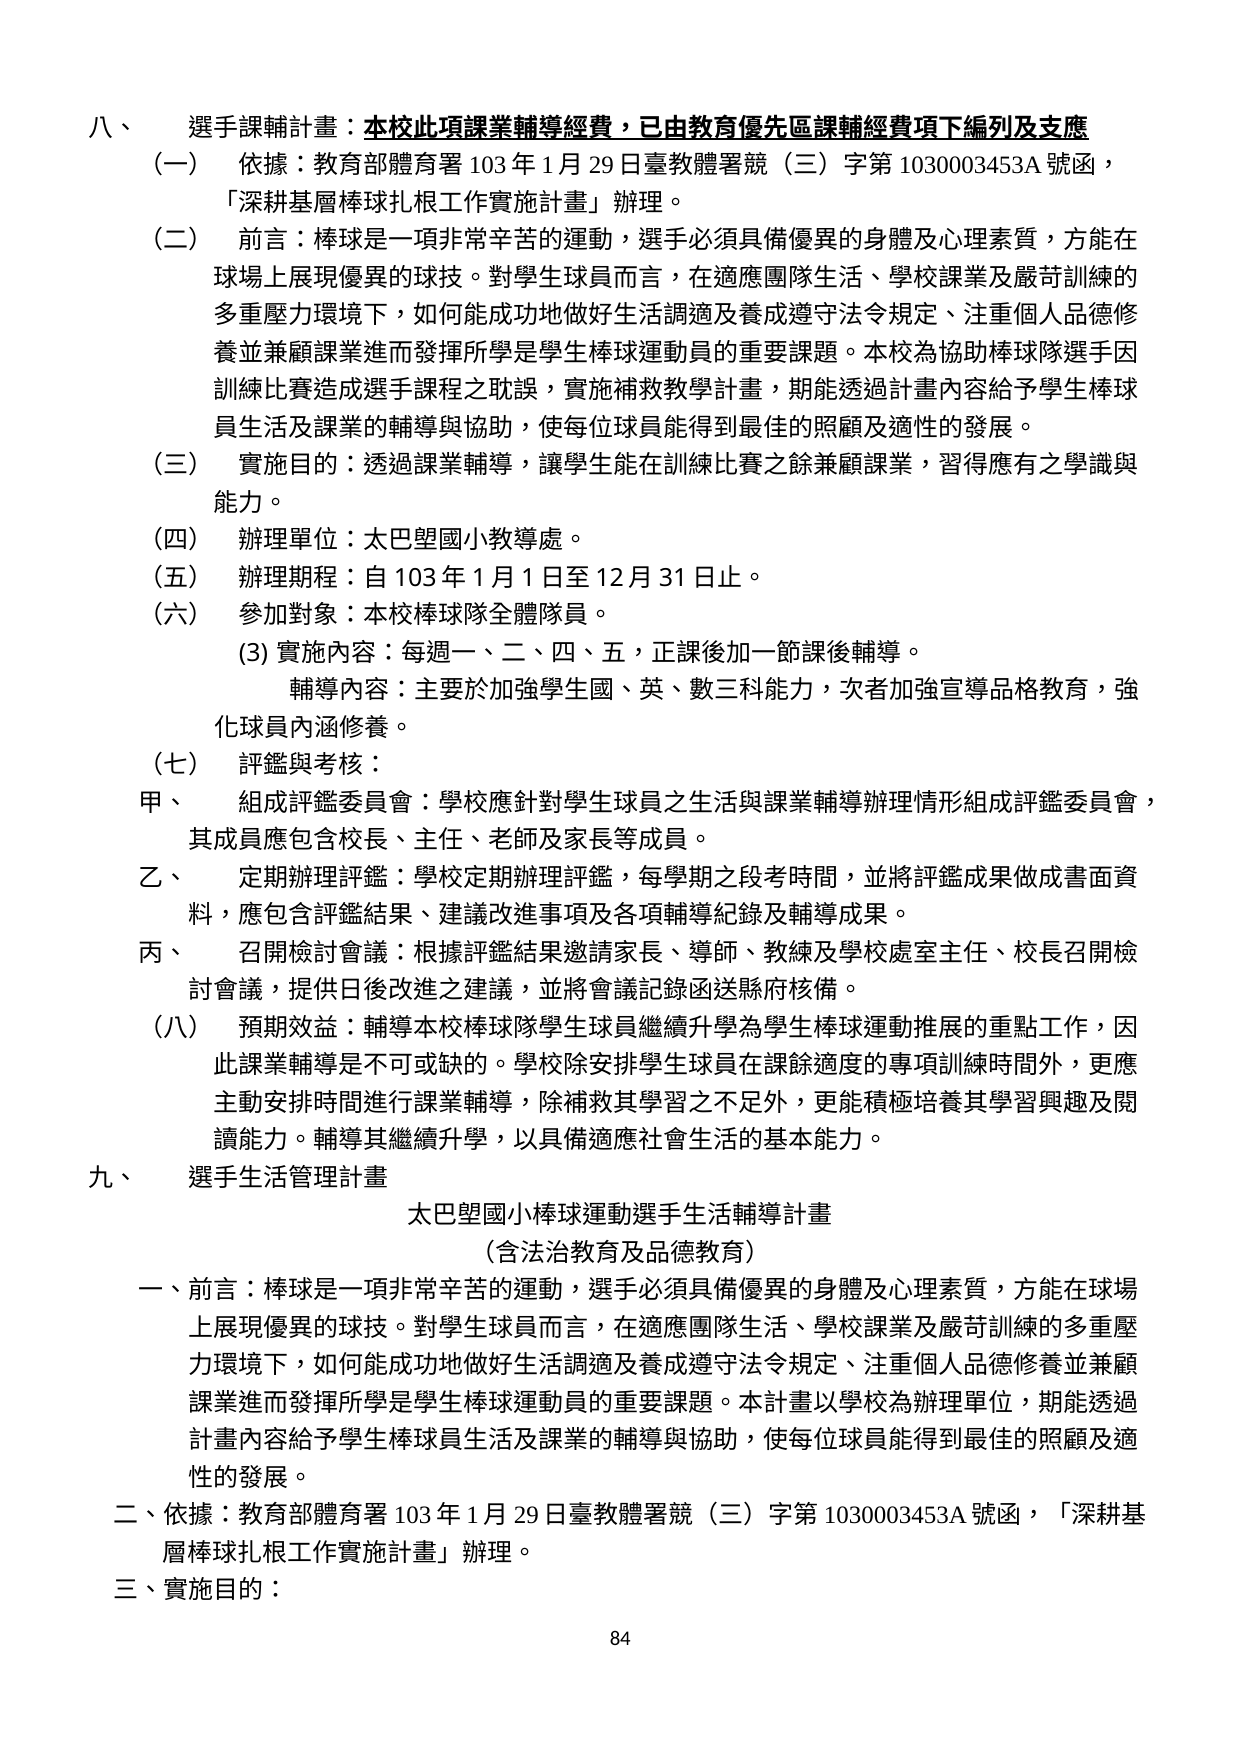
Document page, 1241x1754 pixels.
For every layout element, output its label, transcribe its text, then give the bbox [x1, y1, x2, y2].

list 召開檢討會議：根據評鑑結果邀請家長、導師、教練及學校處室主任、校長召開檢討會議，提供日後改進之建議，並將會議記錄函送縣府核備。 [139, 932, 1152, 1007]
list 辦理單位：太巴塱國小教導處。 [139, 519, 1152, 557]
list 評鑑與考核： [139, 744, 1152, 782]
list 預期效益：輔導本校棒球隊學生球員繼續升學為學生棒球運動推展的重點工作，因此課業輔導是不可或缺的。學校除安排學生球員在課餘適度的專項訓練時間外，更應主動安排時間進行課業輔導，除補救其學習之不足外，更能積極培養其學習興趣及閱讀能力。輔導其繼續升學，以具備適應社會生活的基本能力。 [139, 1007, 1152, 1157]
list 依據：教育部體育署103年1月29日臺教體署競（三）字第1030003453A號函，「深耕基層棒球扎根工作實施計畫」辦理。 [139, 144, 1152, 219]
list 前言：棒球是一項非常辛苦的運動，選手必須具備優異的身體及心理素質，方能在球場上展現優異的球技。對學生球員而言，在適應團隊生活、學校課業及嚴苛訓練的多重壓力環境下，如何能成功地做好生活調適及養成遵守法令規定、注重個人品德修養並兼顧課業進而發揮所學是學生棒球運動員的重要課題。本校為協助棒球隊選手因訓練比賽造成選手課程之耽誤，實施補救教學計畫，期能透過計畫內容給予學生棒球員生活及課業的輔導與協助，使每位球員能得到最佳的照顧及適性的發展。 [139, 219, 1152, 444]
list 定期辦理評鑑：學校定期辦理評鑑，每學期之段考時間，並將評鑑成果做成書面資料，應包含評鑑結果、建議改進事項及各項輔導紀錄及輔導成果。 [139, 857, 1152, 932]
list 組成評鑑委員會：學校應針對學生球員之生活與課業輔導辦理情形組成評鑑委員會，其成員應包含校長、主任、老師及家長等成員。 [139, 782, 1152, 857]
text 三、實施目的： [89, 1569, 1152, 1607]
list 辦理期程：自103年1月1日至止。 [139, 557, 1152, 594]
list 實施內容：每週一、二、四、五，正課後加一節課後輔導。 [239, 632, 1152, 669]
text 一、前言：棒球是一項非常辛苦的運動，選手必須具備優異的身體及心理素質，方能在球場上展現優異的球技。對學生球員而言，在適應團隊生活、學校課業及嚴苛訓練的多重壓力環境下，如何能成功地做好生活調適及養成遵守法令規定、注重個人品德修養並兼顧課業進而發揮所學是學生棒球運動員的重要課題。本計畫以學校為辦理單位，期能透過計畫內容給予學生棒球員生活及課業的輔導與協助，使每位球員能得到最佳的照顧及適性的發展。 [139, 1269, 1152, 1494]
text 太巴塱國小棒球運動選手生活輔導計畫 [89, 1194, 1152, 1232]
text 二、依據：教育部體育署103年1月29日臺教體署競（三）字第1030003453A號函，「深耕基層棒球扎根工作實施計畫」辦理。 [114, 1494, 1152, 1569]
list 參加對象：本校棒球隊全體隊員。 [139, 594, 1152, 632]
text 輔導內容：主要於加強學生國、英、數三科能力，次者加強宣導品格教育，強化球員內涵修養。 [214, 669, 1152, 744]
text （含法治教育及品德教育） [89, 1232, 1152, 1269]
list 選手生活管理計畫 [89, 1157, 1152, 1194]
list 選手課輔計畫：本校此項課業輔導經費，已由教育優先區課輔經費項下編列及支應 [89, 107, 1152, 144]
list 實施目的：透過課業輔導，讓學生能在訓練比賽之餘兼顧課業，習得應有之學識與能力。 [139, 444, 1152, 519]
